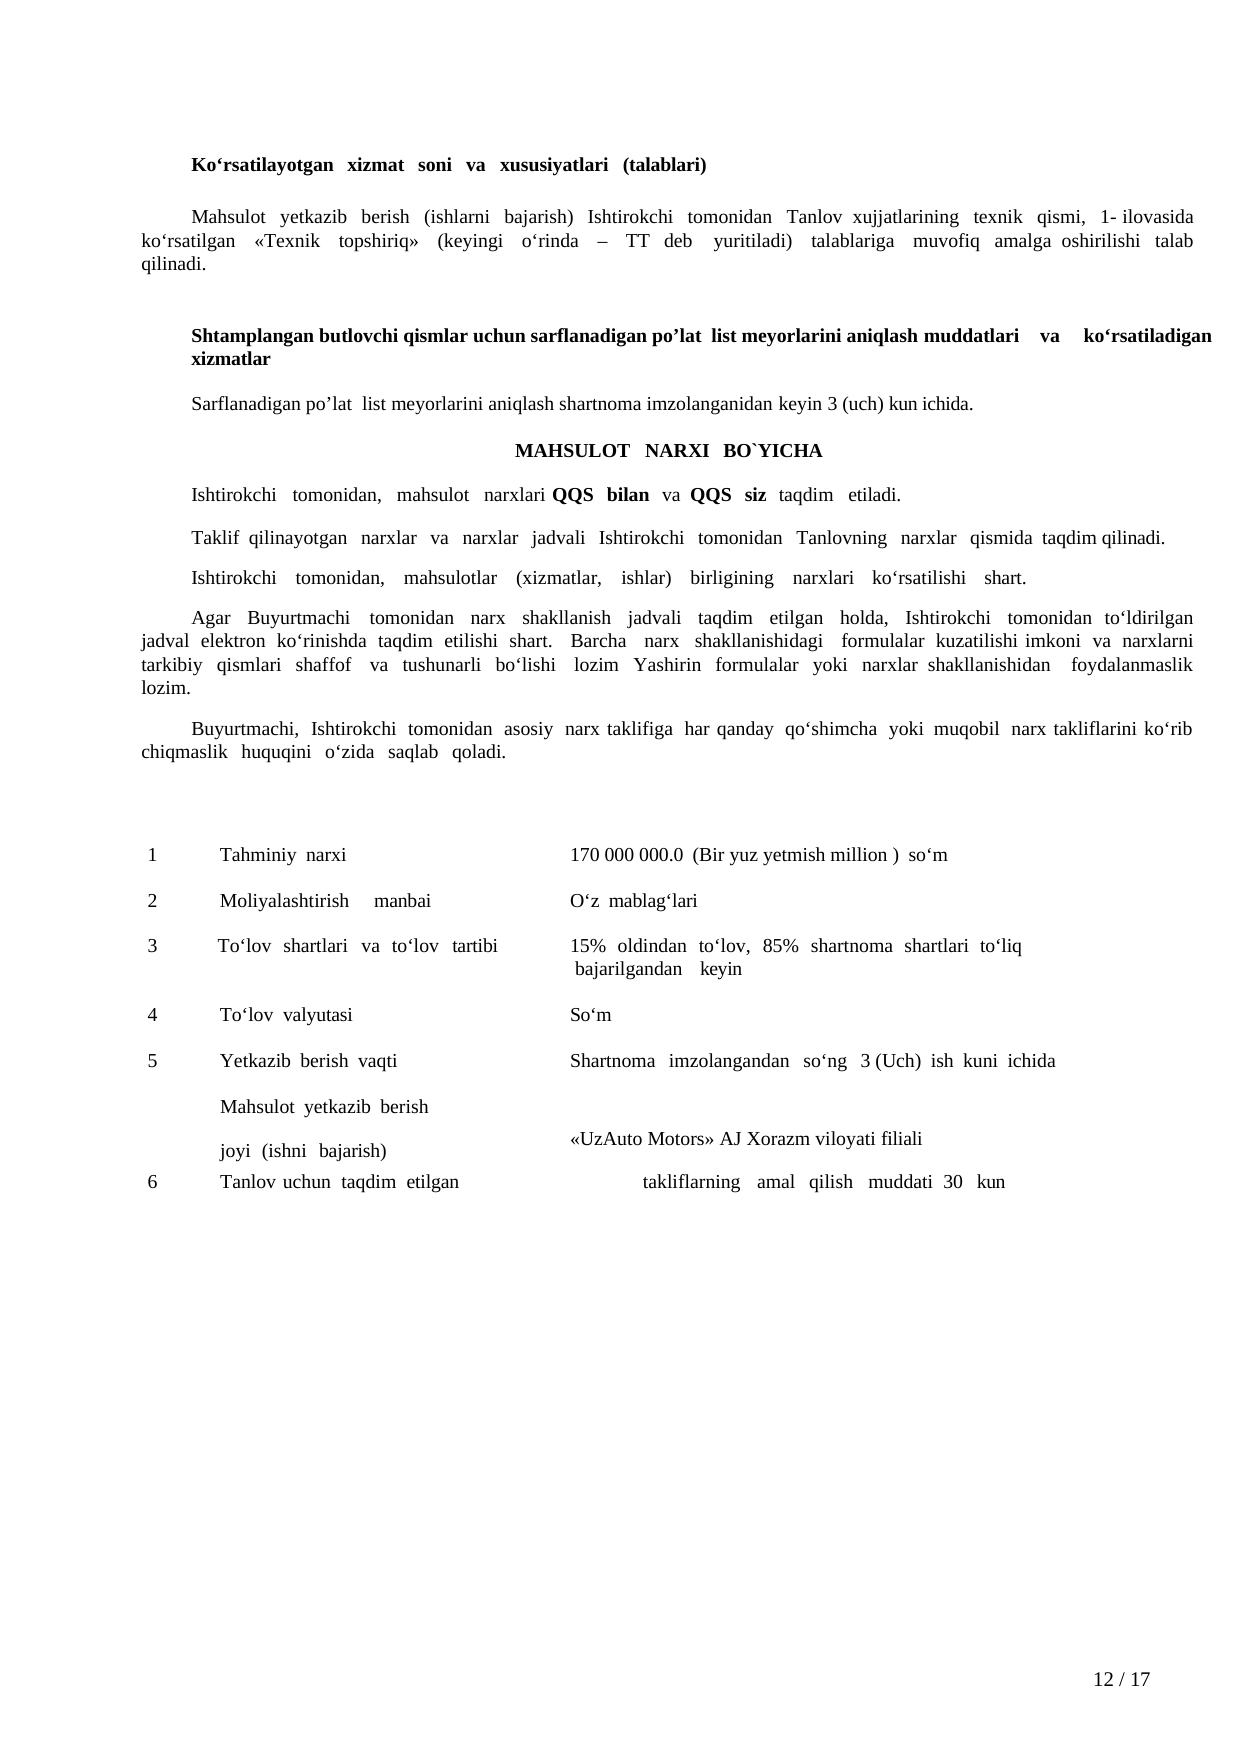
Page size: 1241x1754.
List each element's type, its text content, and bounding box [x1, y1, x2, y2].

text Mahsulot yetkazib berish (ishlarni bajarish) Ishtirokchi tomonidan Tanlov xujjatlarining texnik qismi, 1- ilovasida ko‘rsatilgan «Texnik topshiriq» (keyingi o‘rinda – TT deb yuritiladi) talablariga muvofiq amalga oshirilishi talab qilinadi. [141, 205, 1194, 275]
list To‘lov shartlari va to‘lov tartibi 15% oldindan to‘lov, 85% shartnoma shartlari to‘liq [147, 934, 1219, 956]
text Shtamplangan butlovchi qismlar uchun sarflanadigan po’lat list meyorlarini aniqlash muddatlari va ko‘rsatiladigan xizmatlar [191, 324, 1219, 370]
list To‘lov valyutasi So‘m [147, 1003, 1219, 1026]
text Agar Buyurtmachi tomonidan narx shakllanish jadvali taqdim etilgan holda, Ishtirokchi tomonidan to‘ldirilgan jadval elektron ko‘rinishda taqdim etilishi shart. Barcha narx shakllanishidagi formulalar kuzatilishi imkoni va narxlarni tarkibiy qismlari shaffof va tushunarli bo‘lishi lozim Yashirin formulalar yoki narxlar shakllanishidan foydalanmaslik lozim. [141, 606, 1194, 699]
list Tahminiy narxi 170 000 000.0 (Bir yuz yetmish million ) so‘m [147, 843, 1114, 866]
text Ishtirokchi tomonidan, mahsulot narxlari QQS bilan va QQS siz taqdim etiladi. [191, 483, 1219, 505]
text bajarilgandan keyin [575, 957, 1219, 980]
text Buyurtmachi, Ishtirokchi tomonidan asosiy narx taklifiga har qanday qo‘shimcha yoki muqobil narx takliflarini ko‘rib chiqmaslik huquqini o‘zida saqlab qoladi. [141, 717, 1193, 762]
list Moliyalashtirish manbai O‘z mablag‘lari [147, 888, 1219, 911]
text Ishtirokchi tomonidan, mahsulotlar (xizmatlar, ishlar) birligining narxlari ko‘rsatilishi shart. [191, 566, 1219, 589]
text Sarflanadigan po’lat list meyorlarini aniqlash shartnoma imzolanganidan keyin 3 (uch) kun ichida. [191, 392, 1219, 415]
text joyi (ishni bajarish) «UzAuto Motors» AJ Xorazm viloyati filiali [220, 1127, 1219, 1162]
list Tanlov uchun taqdim etilgan takliflarning amal qilish muddati 30 kun [147, 1169, 1219, 1192]
list Yetkazib berish vaqti Shartnoma imzolangandan so‘ng 3 (Uch) ish kuni ichida Mahsulot yetkazib berish [147, 1031, 1078, 1123]
subtitle MAHSULOT NARXI BO`YICHA [222, 439, 1116, 462]
text Ko‘rsatilayotgan xizmat soni va xususiyatlari (talablari) [191, 152, 1219, 175]
text Taklif qilinayotgan narxlar va narxlar jadvali Ishtirokchi tomonidan Tanlovning narxlar qismida taqdim qilinadi. [141, 526, 1194, 549]
